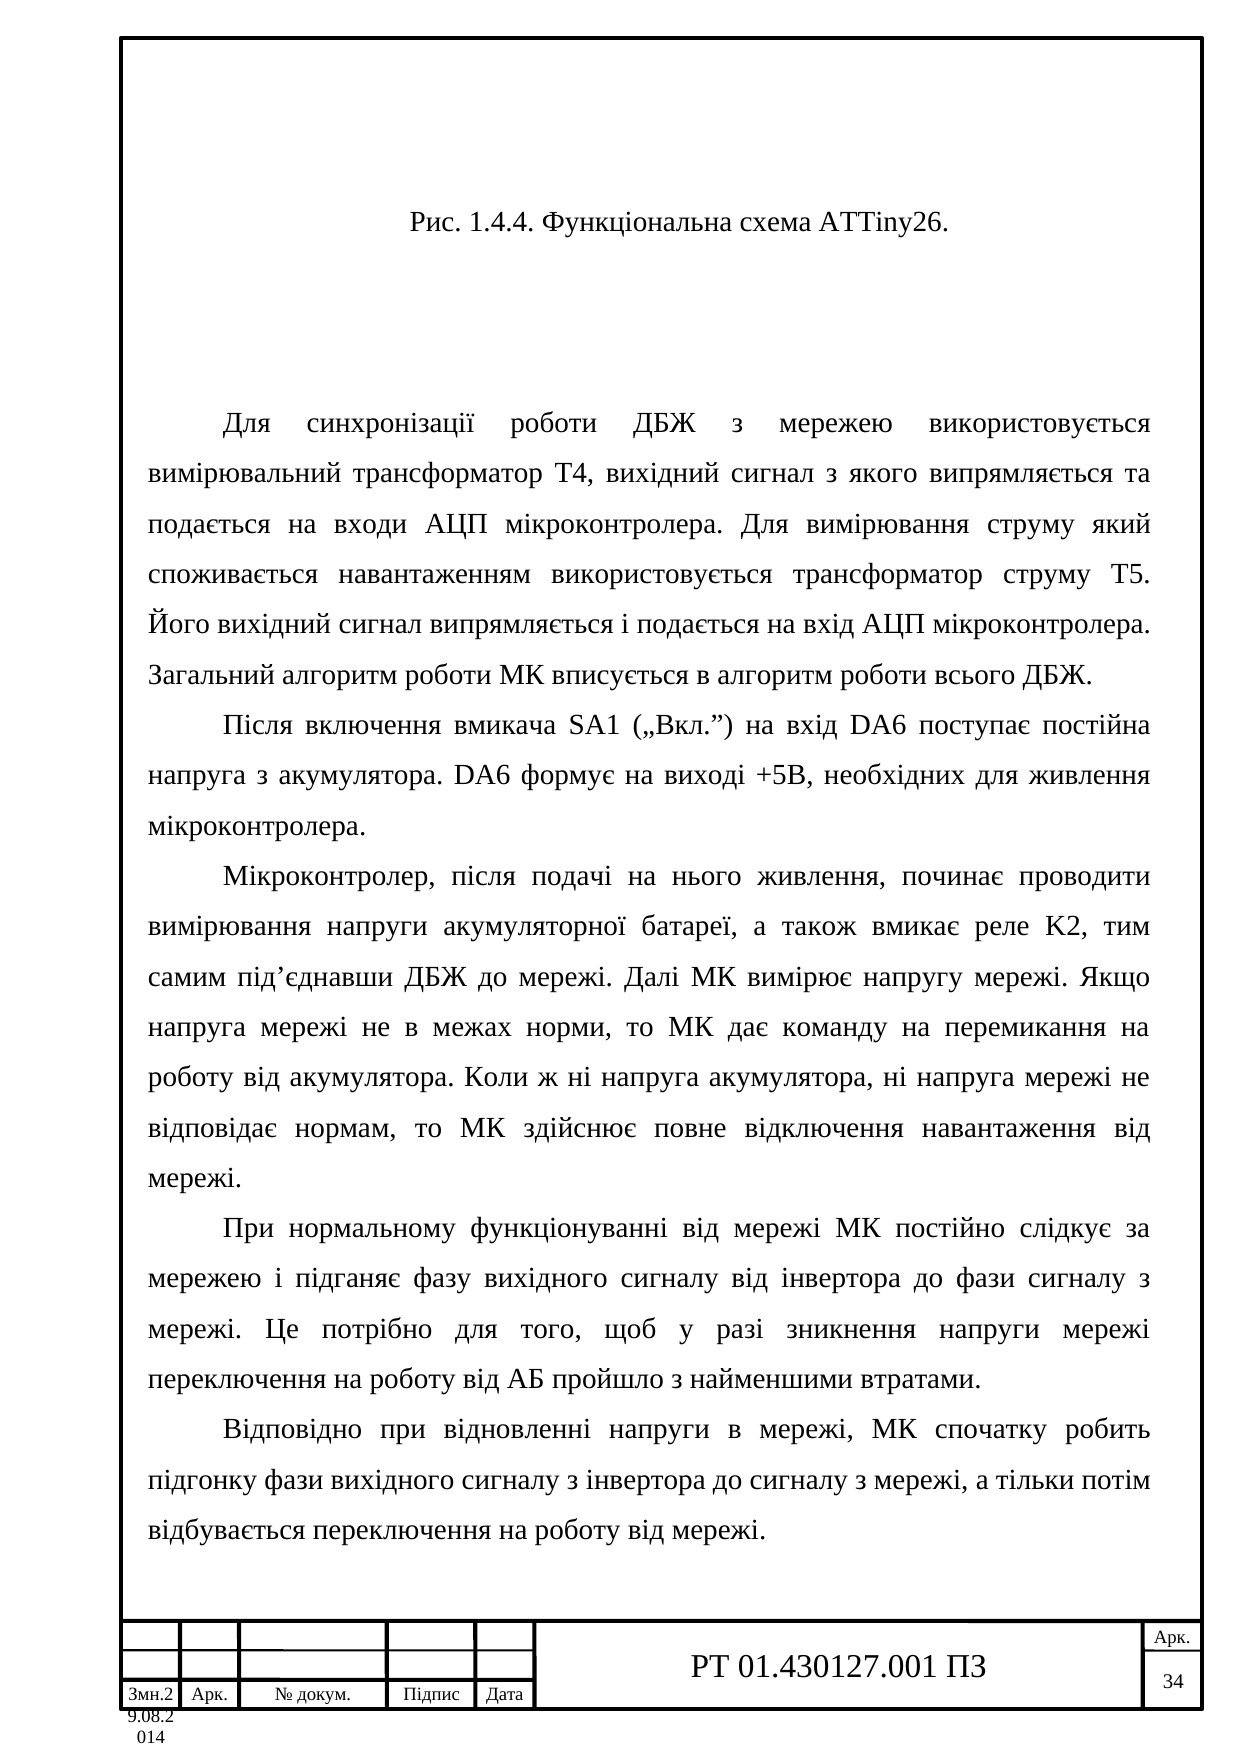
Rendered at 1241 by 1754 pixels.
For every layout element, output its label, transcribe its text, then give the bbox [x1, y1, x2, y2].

text Після включення вмикача SA1 („Вкл.”) на вхід DA6 поступає постійна напруга з акумулятора. DA6 формує на виході +5В, необхідних для живлення мікроконтролера. [147, 707, 1152, 841]
text Відповідно при відновленні напруги в мережі, МК спочатку робить підгонку фази вихідного сигналу з інвертора до сигналу з мережі, а тільки потім відбувається переключення на роботу від мережі. [147, 1412, 1152, 1546]
text При нормальному функціонуванні від мережі МК постійно слідкує за мережею і підганяє фазу вихідного сигналу від інвертора до фази сигналу з мережі. Це потрібно для того, щоб у разі зникнення напруги мережі переключення на роботу від АБ пройшло з найменшими втратами. [147, 1210, 1152, 1395]
text Мікроконтролер, після подачі на нього живлення, починає проводити вимірювання напруги акумуляторної батареї, а також вмикає реле K2, тим самим під’єднавши ДБЖ до мережі. Далі МК вимірює напругу мережі. Якщо напруга мережі не в межах норми, то МК дає команду на перемикання на роботу від акумулятора. Коли ж ні напруга акумулятора, ні напруга мережі не відповідає нормам, то МК здійснює повне відключення навантаження від мережі. [147, 858, 1152, 1193]
text Рис. 1.4.4. Функціональна схема ATTiny26. [148, 204, 1152, 238]
text Для синхронізації роботи ДБЖ з мережею використовується вимірювальний трансформатор T4, вихідний сигнал з якого випрямляється та подається на входи АЦП мікроконтролера. Для вимірювання струму який споживається навантаженням використовується трансформатор струму T5. Його вихідний сигнал випрямляється і подається на вхід АЦП мікроконтролера. Загальний алгоритм роботи МК вписується в алгоритм роботи всього ДБЖ. [147, 405, 1152, 690]
